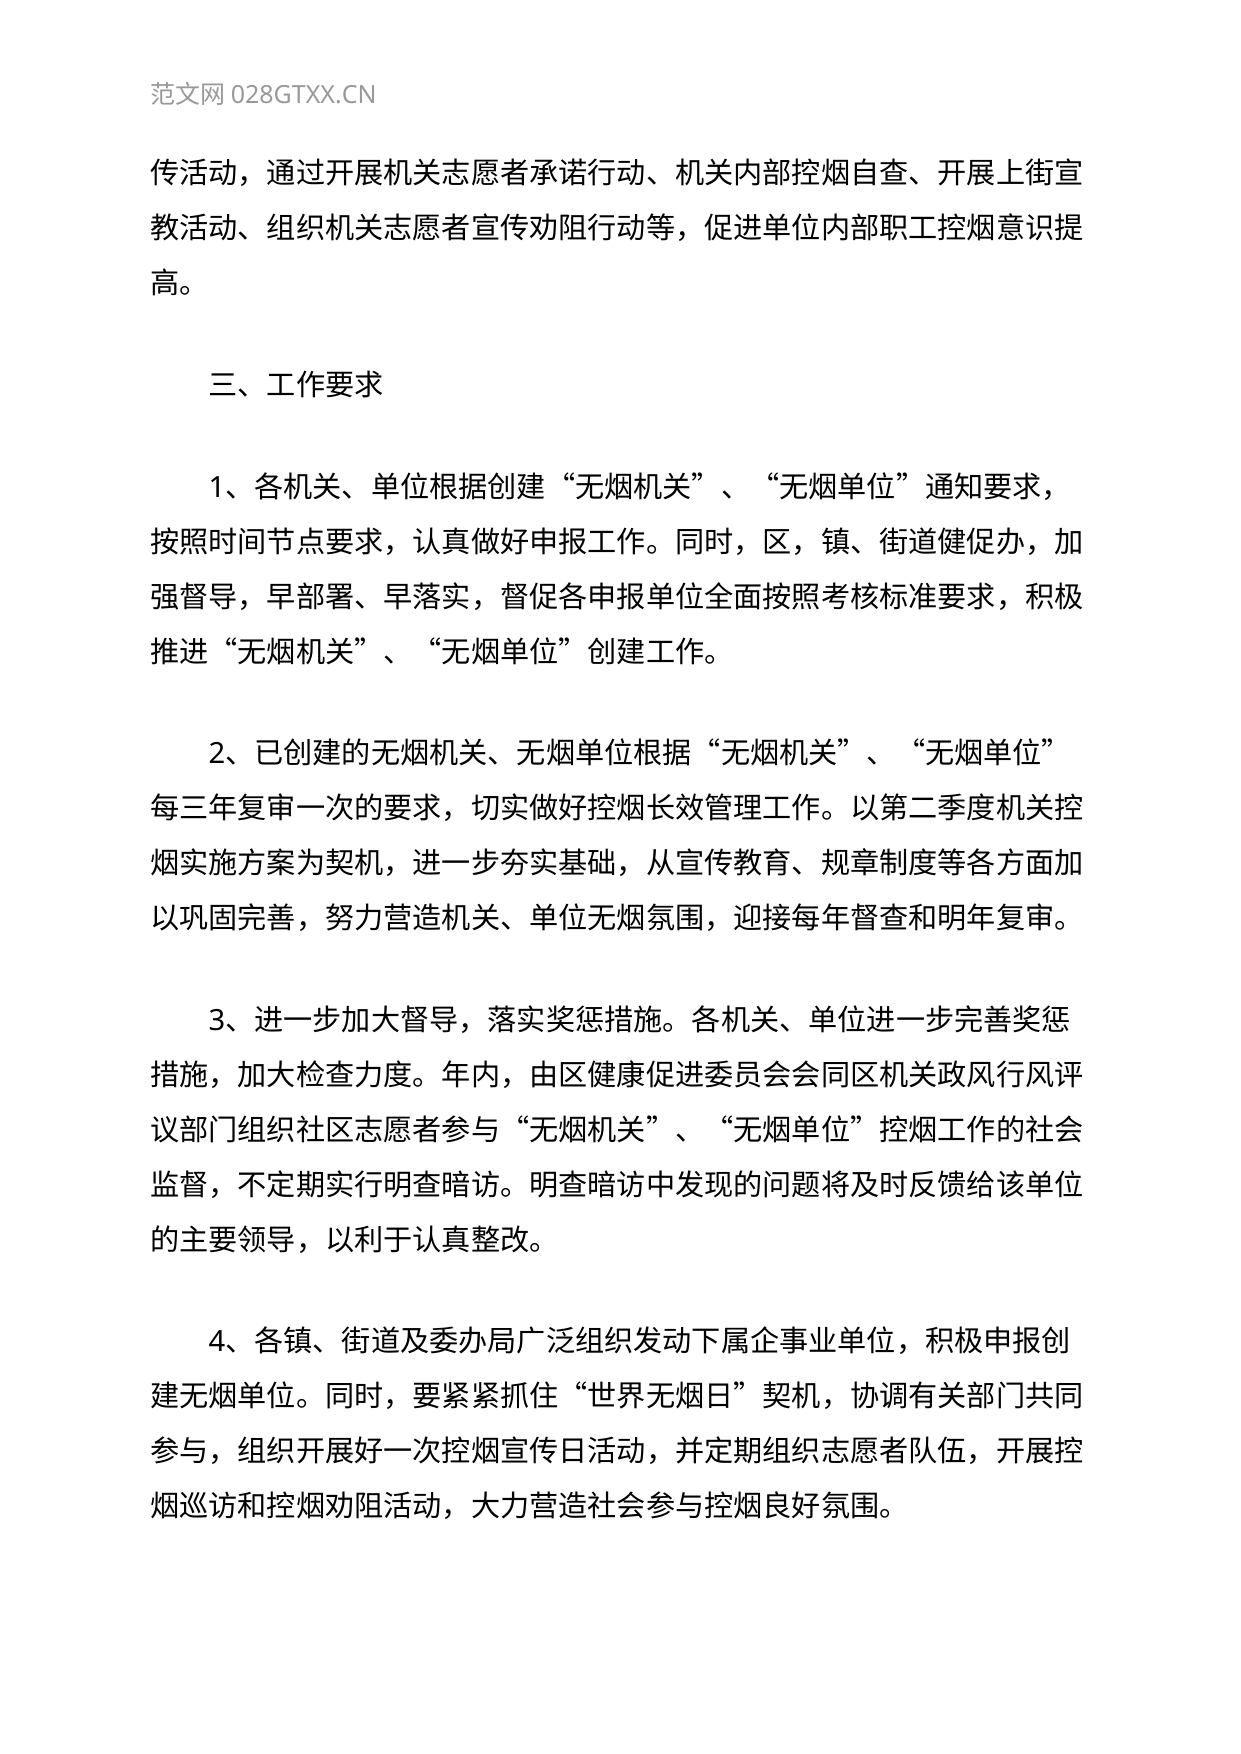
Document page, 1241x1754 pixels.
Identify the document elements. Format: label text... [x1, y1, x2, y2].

text 三、工作要求 [150, 362, 1090, 404]
text 2、已创建的无烟机关、无烟单位根据“无烟机关”、“无烟单位”每三年复审一次的要求，切实做好控烟长效管理工作。以第二季度机关控烟实施方案为契机，进一步夯实基础，从宣传教育、规章制度等各方面加以巩固完善，努力营造机关、单位无烟氛围，迎接每年督查和明年复审。 [150, 730, 1090, 937]
text 3、进一步加大督导，落实奖惩措施。各机关、单位进一步完善奖惩措施，加大检查力度。年内，由区健康促进委员会会同区机关政风行风评议部门组织社区志愿者参与“无烟机关”、“无烟单位”控烟工作的社会监督，不定期实行明查暗访。明查暗访中发现的问题将及时反馈给该单位的主要领导，以利于认真整改。 [150, 996, 1090, 1258]
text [150, 150, 1090, 302]
text 1、各机关、单位根据创建“无烟机关”、“无烟单位”通知要求，按照时间节点要求，认真做好申报工作。同时，区，镇、街道健促办，加强督导，早部署、早落实，督促各申报单位全面按照考核标准要求，积极推进“无烟机关”、“无烟单位”创建工作。 [150, 463, 1090, 670]
text 4、各镇、街道及委办局广泛组织发动下属企事业单位，积极申报创建无烟单位。同时，要紧紧抓住“世界无烟日”契机，协调有关部门共同参与，组织开展好一次控烟宣传日活动，并定期组织志愿者队伍，开展控烟巡访和控烟劝阻活动，大力营造社会参与控烟良好氛围。 [150, 1318, 1090, 1525]
